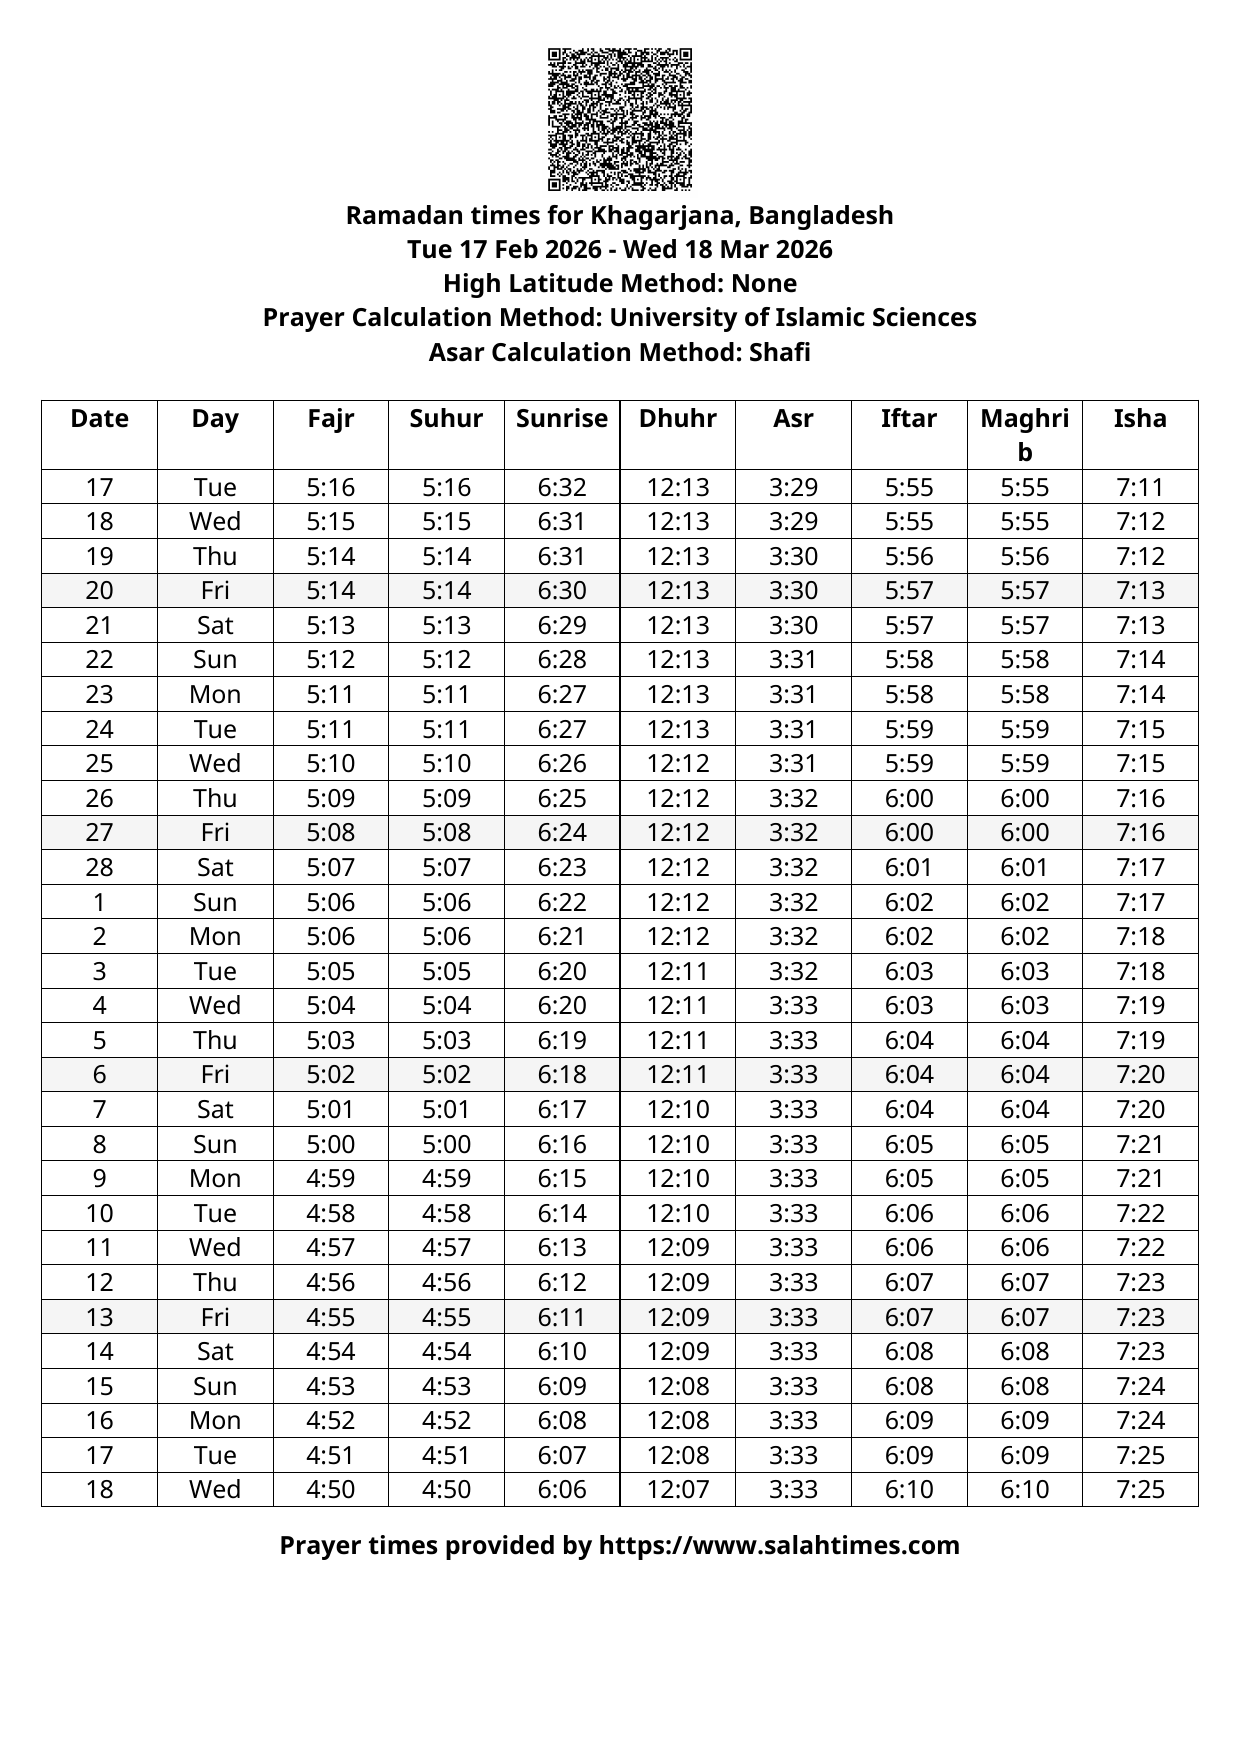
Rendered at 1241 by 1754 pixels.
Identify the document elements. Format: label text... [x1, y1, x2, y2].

table_cell 5:02 [274, 1058, 388, 1091]
table_cell 7:19 [1083, 989, 1198, 1022]
table_cell Thu [158, 781, 273, 814]
table_cell 6:05 [968, 1127, 1082, 1160]
picture [542, 41, 699, 198]
table_cell 5 [42, 1023, 157, 1057]
table_cell 6:06 [505, 1473, 619, 1506]
table_cell 12:13 [621, 712, 735, 745]
table_cell 6:06 [852, 1231, 967, 1264]
table_cell 7:16 [1083, 816, 1198, 849]
table_cell 3:32 [736, 781, 851, 814]
table_cell 7:11 [1083, 470, 1198, 503]
table_cell 5:57 [968, 608, 1082, 642]
table_cell Mon [158, 1161, 273, 1195]
table_cell Fri [158, 574, 273, 607]
table_cell 6:27 [505, 677, 619, 711]
table_cell 12:09 [621, 1334, 735, 1368]
text Prayer Calculation Method: University of Islamic Sciences [42, 300, 1198, 334]
table_cell 6:02 [852, 919, 967, 953]
table_cell 12:13 [621, 574, 735, 607]
table_cell 12:12 [621, 746, 735, 780]
table_cell 12 [42, 1265, 157, 1299]
table_cell 12:10 [621, 1092, 735, 1126]
table_cell 3:31 [736, 677, 851, 711]
table_cell Sun [158, 643, 273, 676]
table_cell Wed [158, 1473, 273, 1506]
table_cell 5:15 [389, 504, 504, 538]
table_cell 6:04 [968, 1023, 1082, 1057]
table_cell 5:00 [274, 1127, 388, 1160]
table_cell Wed [158, 989, 273, 1022]
table_cell 3:30 [736, 608, 851, 642]
table_cell 12:13 [621, 539, 735, 572]
table_cell Thu [158, 1265, 273, 1299]
table_cell 3:33 [736, 1404, 851, 1437]
table_cell 6:10 [852, 1473, 967, 1506]
table_cell 28 [42, 850, 157, 884]
table_cell 4:51 [274, 1438, 388, 1472]
table_cell 4:59 [274, 1161, 388, 1195]
table_cell 6:31 [505, 539, 619, 572]
table_cell 5:06 [389, 919, 504, 953]
table_cell 5:08 [389, 816, 504, 849]
table_cell 7:22 [1083, 1231, 1198, 1264]
table_cell 12:08 [621, 1438, 735, 1472]
table_cell 7 [42, 1092, 157, 1126]
table_cell 5:55 [968, 504, 1082, 538]
table_cell 3:32 [736, 919, 851, 953]
table_cell 12:13 [621, 608, 735, 642]
table_cell Wed [158, 746, 273, 780]
table_cell 6:23 [505, 850, 619, 884]
table_cell 4:58 [274, 1196, 388, 1229]
table_cell 7:23 [1083, 1300, 1198, 1333]
table_cell 5:59 [852, 712, 967, 745]
table_cell 6:00 [968, 781, 1082, 814]
table_cell 7:15 [1083, 746, 1198, 780]
table_cell 24 [42, 712, 157, 745]
table_cell 3:33 [736, 1334, 851, 1368]
table_cell 12:11 [621, 954, 735, 987]
table_cell 15 [42, 1369, 157, 1402]
table_cell 4:59 [389, 1161, 504, 1195]
text Tue 17 Feb 2026 - Wed 18 Mar 2026 [42, 232, 1198, 266]
table_cell 3:33 [736, 989, 851, 1022]
table_cell 1 [42, 885, 157, 918]
table_cell 22 [42, 643, 157, 676]
table_cell 2 [42, 919, 157, 953]
table_cell 3:33 [736, 1196, 851, 1229]
table_cell 5:07 [389, 850, 504, 884]
table_cell 6:08 [505, 1404, 619, 1437]
table_cell 6:22 [505, 885, 619, 918]
table_cell 4:51 [389, 1438, 504, 1472]
table_cell 5:09 [274, 781, 388, 814]
table_header Sunrise [505, 401, 619, 469]
table_cell 5:03 [274, 1023, 388, 1057]
table_cell 7:21 [1083, 1161, 1198, 1195]
table_cell 5:00 [389, 1127, 504, 1160]
table_cell 23 [42, 677, 157, 711]
table_cell 6:28 [505, 643, 619, 676]
table_cell 3:33 [736, 1473, 851, 1506]
table_cell 3:30 [736, 574, 851, 607]
table_cell 3:29 [736, 470, 851, 503]
table_cell 5:14 [389, 539, 504, 572]
table_cell 4:57 [274, 1231, 388, 1264]
table_cell 7:17 [1083, 850, 1198, 884]
text High Latitude Method: None [42, 266, 1198, 300]
table_cell 5:06 [389, 885, 504, 918]
table_cell 3 [42, 954, 157, 987]
table_cell 3:33 [736, 1300, 851, 1333]
table_cell 7:24 [1083, 1369, 1198, 1402]
table_cell 5:10 [274, 746, 388, 780]
table_cell 5:08 [274, 816, 388, 849]
table_cell 5:11 [274, 712, 388, 745]
table_cell 3:32 [736, 954, 851, 987]
table_cell 5:09 [389, 781, 504, 814]
table_cell 7:18 [1083, 954, 1198, 987]
table_cell 3:32 [736, 885, 851, 918]
table_cell 5:16 [389, 470, 504, 503]
table_cell 6:09 [505, 1369, 619, 1402]
table_header Suhur [389, 401, 504, 469]
table_cell 18 [42, 1473, 157, 1506]
table_cell Tue [158, 954, 273, 987]
table_cell 6:30 [505, 574, 619, 607]
table_cell 6:08 [852, 1369, 967, 1402]
table_cell 12:11 [621, 1023, 735, 1057]
table_cell 7:24 [1083, 1404, 1198, 1437]
table_cell 6:17 [505, 1092, 619, 1126]
table_cell Tue [158, 1196, 273, 1229]
table_cell 6:03 [852, 954, 967, 987]
table_cell 3:33 [736, 1092, 851, 1126]
table_cell 12:13 [621, 677, 735, 711]
table_cell 7:19 [1083, 1023, 1198, 1057]
table_cell 5:04 [389, 989, 504, 1022]
table_cell 5:10 [389, 746, 504, 780]
table_cell 5:12 [274, 643, 388, 676]
table_cell 4:53 [389, 1369, 504, 1402]
table_cell 12:09 [621, 1300, 735, 1333]
table_cell Fri [158, 816, 273, 849]
table_cell 5:14 [274, 539, 388, 572]
table_cell 6:07 [968, 1300, 1082, 1333]
table_cell 6:06 [852, 1196, 967, 1229]
table_cell 12:08 [621, 1404, 735, 1437]
table_cell 5:58 [852, 643, 967, 676]
table_cell 3:32 [736, 816, 851, 849]
table_cell 5:57 [852, 574, 967, 607]
table_cell 6:04 [852, 1023, 967, 1057]
table_cell 12:10 [621, 1196, 735, 1229]
table_cell 5:13 [274, 608, 388, 642]
table_cell 7:16 [1083, 781, 1198, 814]
table_cell 4:57 [389, 1231, 504, 1264]
table_cell 4:52 [389, 1404, 504, 1437]
table_cell 6:03 [852, 989, 967, 1022]
table_cell 5:01 [389, 1092, 504, 1126]
table_cell Fri [158, 1300, 273, 1333]
table_cell 5:05 [274, 954, 388, 987]
table_cell 7:23 [1083, 1334, 1198, 1368]
table_cell 5:16 [274, 470, 388, 503]
table_cell 5:15 [274, 504, 388, 538]
table_cell 5:03 [389, 1023, 504, 1057]
table_cell 6:04 [852, 1058, 967, 1091]
table_cell Mon [158, 677, 273, 711]
table_cell 5:59 [852, 746, 967, 780]
table_cell 6:09 [852, 1438, 967, 1472]
table_cell 6:05 [852, 1161, 967, 1195]
table_cell 8 [42, 1127, 157, 1160]
table_cell 3:33 [736, 1438, 851, 1472]
table_cell 6:24 [505, 816, 619, 849]
table_cell 6:21 [505, 919, 619, 953]
table_cell 5:59 [968, 712, 1082, 745]
table_cell 6:06 [968, 1196, 1082, 1229]
table_cell 3:31 [736, 712, 851, 745]
table_cell 16 [42, 1404, 157, 1437]
table_cell 3:33 [736, 1161, 851, 1195]
table_cell 5:57 [968, 574, 1082, 607]
table_cell 12:11 [621, 989, 735, 1022]
table_cell 6:16 [505, 1127, 619, 1160]
table_cell 13 [42, 1300, 157, 1333]
table_cell 7:17 [1083, 885, 1198, 918]
table_cell Sun [158, 1369, 273, 1402]
table_cell 6:32 [505, 470, 619, 503]
table_cell 3:29 [736, 504, 851, 538]
table_cell 7:22 [1083, 1196, 1198, 1229]
table_cell 6:25 [505, 781, 619, 814]
table_cell 5:07 [274, 850, 388, 884]
table_cell 4:50 [389, 1473, 504, 1506]
table_cell 5:58 [852, 677, 967, 711]
table_cell 5:56 [852, 539, 967, 572]
table_cell 6:02 [968, 919, 1082, 953]
table_cell 3:33 [736, 1127, 851, 1160]
table_cell 6:20 [505, 989, 619, 1022]
table_cell 12:12 [621, 885, 735, 918]
table_cell 6:03 [968, 989, 1082, 1022]
table_cell 14 [42, 1334, 157, 1368]
table_cell 18 [42, 504, 157, 538]
table_cell 12:13 [621, 643, 735, 676]
table_cell 5:11 [274, 677, 388, 711]
table_cell 5:14 [389, 574, 504, 607]
table_cell 12:10 [621, 1127, 735, 1160]
table_cell 3:33 [736, 1369, 851, 1402]
table_cell 5:06 [274, 919, 388, 953]
table_cell 4:53 [274, 1369, 388, 1402]
table_cell 6:07 [505, 1438, 619, 1472]
table_cell 4:56 [274, 1265, 388, 1299]
table_cell 26 [42, 781, 157, 814]
table_cell 6:27 [505, 712, 619, 745]
table_cell 7:14 [1083, 677, 1198, 711]
table_cell 3:31 [736, 643, 851, 676]
table_cell 6:08 [968, 1369, 1082, 1402]
table_cell 7:20 [1083, 1058, 1198, 1091]
table_cell 5:06 [274, 885, 388, 918]
table_cell 12:11 [621, 1058, 735, 1091]
table_cell 5:11 [389, 677, 504, 711]
table_cell 12:12 [621, 781, 735, 814]
table_cell 6:00 [968, 816, 1082, 849]
table_cell 21 [42, 608, 157, 642]
table_cell 7:18 [1083, 919, 1198, 953]
table_cell 3:33 [736, 1023, 851, 1057]
table_cell 6:20 [505, 954, 619, 987]
table_cell 5:14 [274, 574, 388, 607]
table_cell 6:07 [852, 1300, 967, 1333]
table_header Iftar [852, 401, 967, 469]
table_cell 5:55 [852, 504, 967, 538]
table_cell 17 [42, 1438, 157, 1472]
table_cell 6:09 [852, 1404, 967, 1437]
table_cell Mon [158, 1404, 273, 1437]
table_cell 4:55 [274, 1300, 388, 1333]
table_cell 5:59 [968, 746, 1082, 780]
table_cell Thu [158, 539, 273, 572]
table_cell 6:02 [852, 885, 967, 918]
table_cell 20 [42, 574, 157, 607]
table_cell 7:25 [1083, 1473, 1198, 1506]
table_cell 6 [42, 1058, 157, 1091]
table_cell 6:05 [968, 1161, 1082, 1195]
table_cell 12:12 [621, 816, 735, 849]
table_cell 4:55 [389, 1300, 504, 1333]
table_cell 4 [42, 989, 157, 1022]
table_cell Sun [158, 1127, 273, 1160]
table_cell 6:03 [968, 954, 1082, 987]
table_cell 6:02 [968, 885, 1082, 918]
table_cell 19 [42, 539, 157, 572]
table_cell 7:13 [1083, 574, 1198, 607]
table_cell 5:56 [968, 539, 1082, 572]
table_cell 12:08 [621, 1369, 735, 1402]
table_cell Tue [158, 712, 273, 745]
table_header Date [42, 401, 157, 469]
table_cell 3:32 [736, 850, 851, 884]
table_cell 7:14 [1083, 643, 1198, 676]
table_cell 6:04 [968, 1092, 1082, 1126]
table_cell Thu [158, 1023, 273, 1057]
table_cell 6:08 [852, 1334, 967, 1368]
table_cell Sat [158, 608, 273, 642]
table_cell 5:55 [852, 470, 967, 503]
table_cell 5:02 [389, 1058, 504, 1091]
table_cell 11 [42, 1231, 157, 1264]
table_cell 6:09 [968, 1404, 1082, 1437]
table_cell 12:13 [621, 470, 735, 503]
table_header Dhuhr [621, 401, 735, 469]
table_cell 12:09 [621, 1265, 735, 1299]
table_cell 17 [42, 470, 157, 503]
table_cell 6:15 [505, 1161, 619, 1195]
table_cell 6:05 [852, 1127, 967, 1160]
table_cell 6:01 [852, 850, 967, 884]
table_cell Wed [158, 1231, 273, 1264]
table_cell 5:55 [968, 470, 1082, 503]
table_cell 7:21 [1083, 1127, 1198, 1160]
table_cell 5:05 [389, 954, 504, 987]
table_cell 4:50 [274, 1473, 388, 1506]
table_cell 7:15 [1083, 712, 1198, 745]
table_cell 12:12 [621, 850, 735, 884]
table_cell 5:58 [968, 643, 1082, 676]
table_cell 27 [42, 816, 157, 849]
table_cell 12:13 [621, 504, 735, 538]
table_cell Fri [158, 1058, 273, 1091]
text Prayer times provided by https://www.salahtimes.com [42, 1528, 1198, 1562]
table_cell 5:04 [274, 989, 388, 1022]
table_cell 4:58 [389, 1196, 504, 1229]
table_header Asr [736, 401, 851, 469]
text Asar Calculation Method: Shafi [42, 334, 1198, 368]
table_cell Tue [158, 470, 273, 503]
table_cell 6:11 [505, 1300, 619, 1333]
table_cell 6:29 [505, 608, 619, 642]
table_cell 7:12 [1083, 539, 1198, 572]
table_cell 12:07 [621, 1473, 735, 1506]
table_cell 6:10 [968, 1473, 1082, 1506]
table_cell 4:54 [274, 1334, 388, 1368]
table_cell 6:00 [852, 781, 967, 814]
table_cell 4:52 [274, 1404, 388, 1437]
table_cell 5:57 [852, 608, 967, 642]
table_cell 7:25 [1083, 1438, 1198, 1472]
table_cell 3:33 [736, 1231, 851, 1264]
table_cell 6:01 [968, 850, 1082, 884]
table_cell 6:10 [505, 1334, 619, 1368]
table_cell Sun [158, 885, 273, 918]
table_cell 3:33 [736, 1058, 851, 1091]
table_cell 6:04 [852, 1092, 967, 1126]
table_cell 6:12 [505, 1265, 619, 1299]
table_cell 6:13 [505, 1231, 619, 1264]
table_cell 7:23 [1083, 1265, 1198, 1299]
table_cell 12:12 [621, 919, 735, 953]
table_cell 7:20 [1083, 1092, 1198, 1126]
table_header Fajr [274, 401, 388, 469]
table_cell 12:09 [621, 1231, 735, 1264]
table_cell 25 [42, 746, 157, 780]
table_cell 6:08 [968, 1334, 1082, 1368]
table_cell 6:07 [852, 1265, 967, 1299]
table_cell Tue [158, 1438, 273, 1472]
table_header Isha [1083, 401, 1198, 469]
table_cell 9 [42, 1161, 157, 1195]
table_cell 3:30 [736, 539, 851, 572]
table_cell 6:14 [505, 1196, 619, 1229]
table_cell 3:31 [736, 746, 851, 780]
table_cell 5:11 [389, 712, 504, 745]
table_cell Sat [158, 850, 273, 884]
table_header Day [158, 401, 273, 469]
table_cell 6:18 [505, 1058, 619, 1091]
table_cell 5:13 [389, 608, 504, 642]
table_cell 6:04 [968, 1058, 1082, 1091]
table_cell Sat [158, 1092, 273, 1126]
table_cell 7:12 [1083, 504, 1198, 538]
table_cell 12:10 [621, 1161, 735, 1195]
table_cell 6:19 [505, 1023, 619, 1057]
text Ramadan times for Khagarjana, Bangladesh [42, 198, 1198, 232]
table_header Maghrib [968, 401, 1082, 469]
table_cell 6:07 [968, 1265, 1082, 1299]
table_cell 6:06 [968, 1231, 1082, 1264]
table_cell 6:09 [968, 1438, 1082, 1472]
table_cell 6:26 [505, 746, 619, 780]
table_cell 4:56 [389, 1265, 504, 1299]
table_cell 6:00 [852, 816, 967, 849]
table_cell 6:31 [505, 504, 619, 538]
table_cell 5:01 [274, 1092, 388, 1126]
table_cell Wed [158, 504, 273, 538]
table_cell 5:12 [389, 643, 504, 676]
table_cell 4:54 [389, 1334, 504, 1368]
table_cell 5:58 [968, 677, 1082, 711]
table_cell Sat [158, 1334, 273, 1368]
table_cell 7:13 [1083, 608, 1198, 642]
table_cell 3:33 [736, 1265, 851, 1299]
table_cell 10 [42, 1196, 157, 1229]
table_cell Mon [158, 919, 273, 953]
